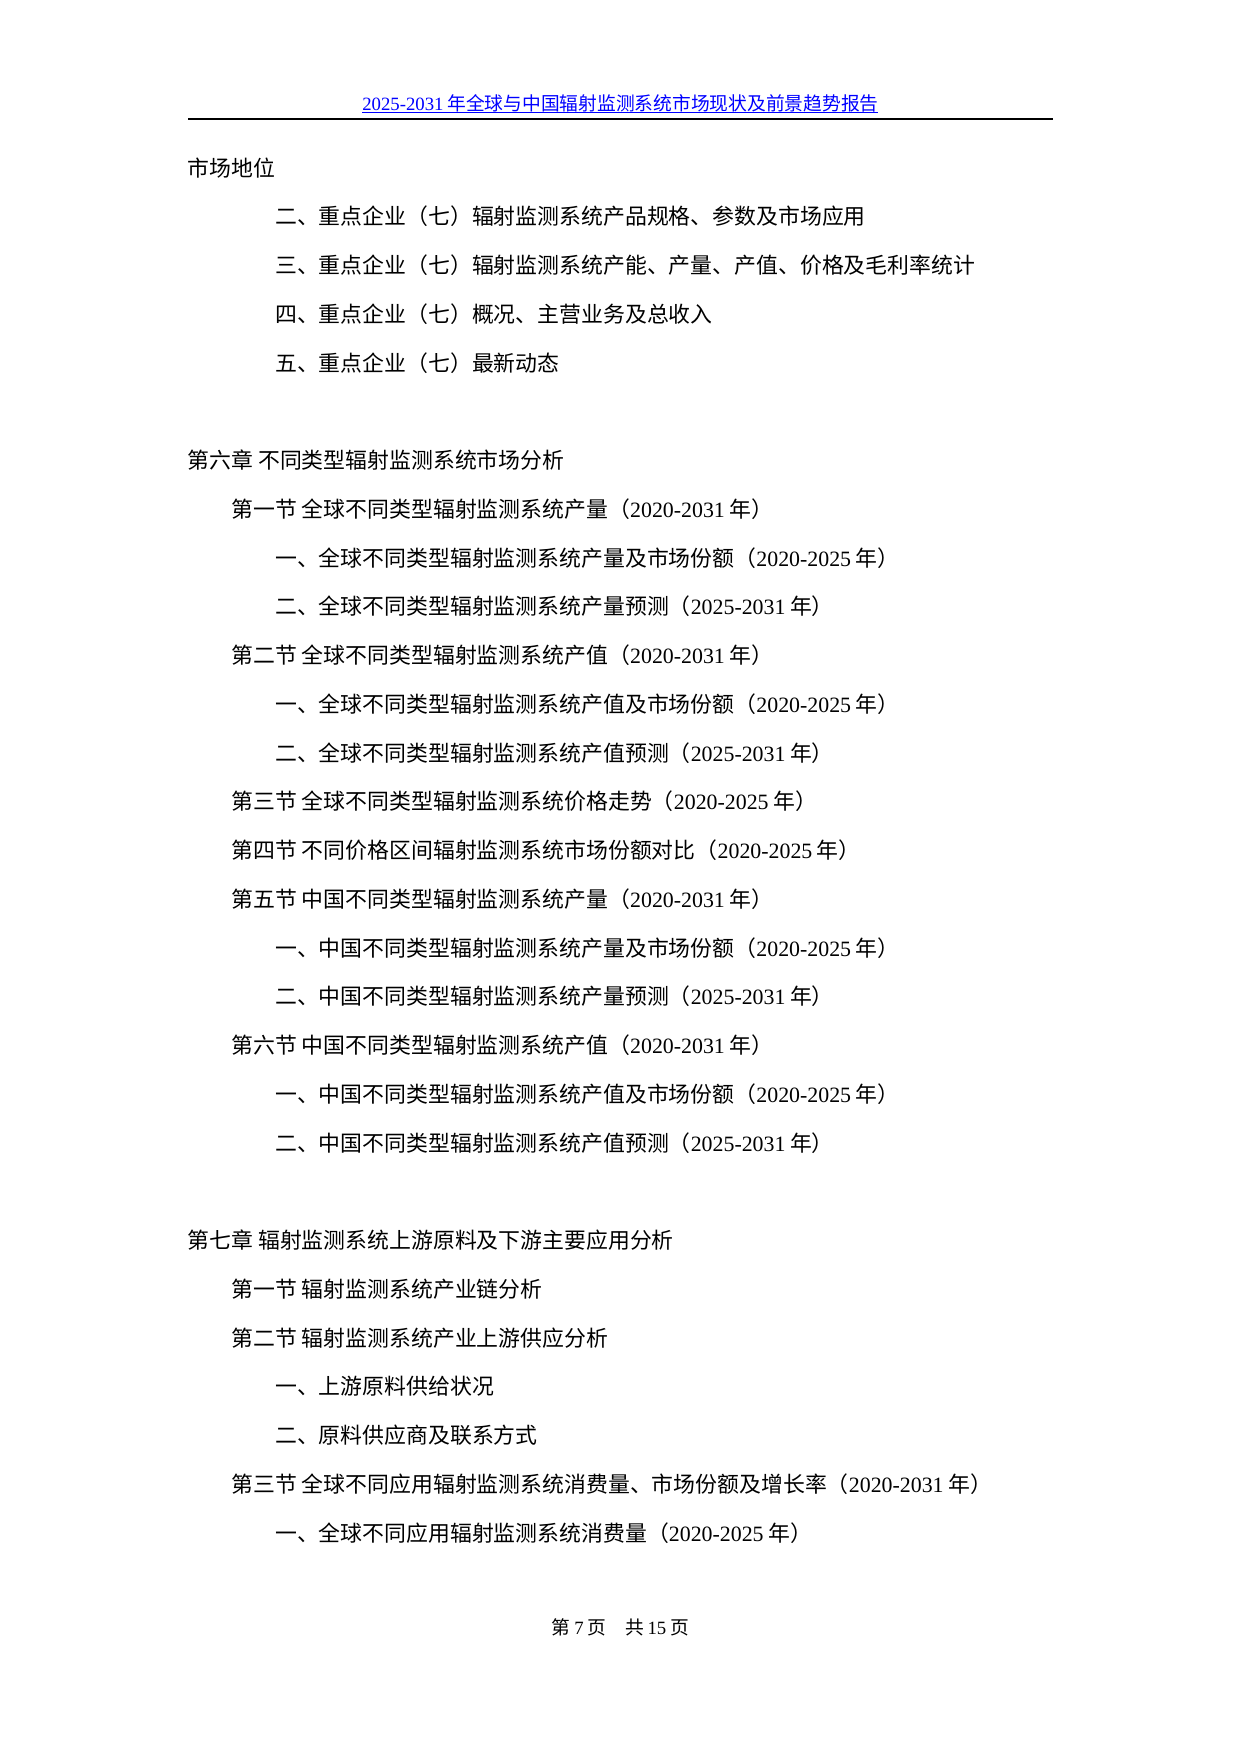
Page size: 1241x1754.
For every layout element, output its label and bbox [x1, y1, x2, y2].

text [187, 150, 1053, 1548]
